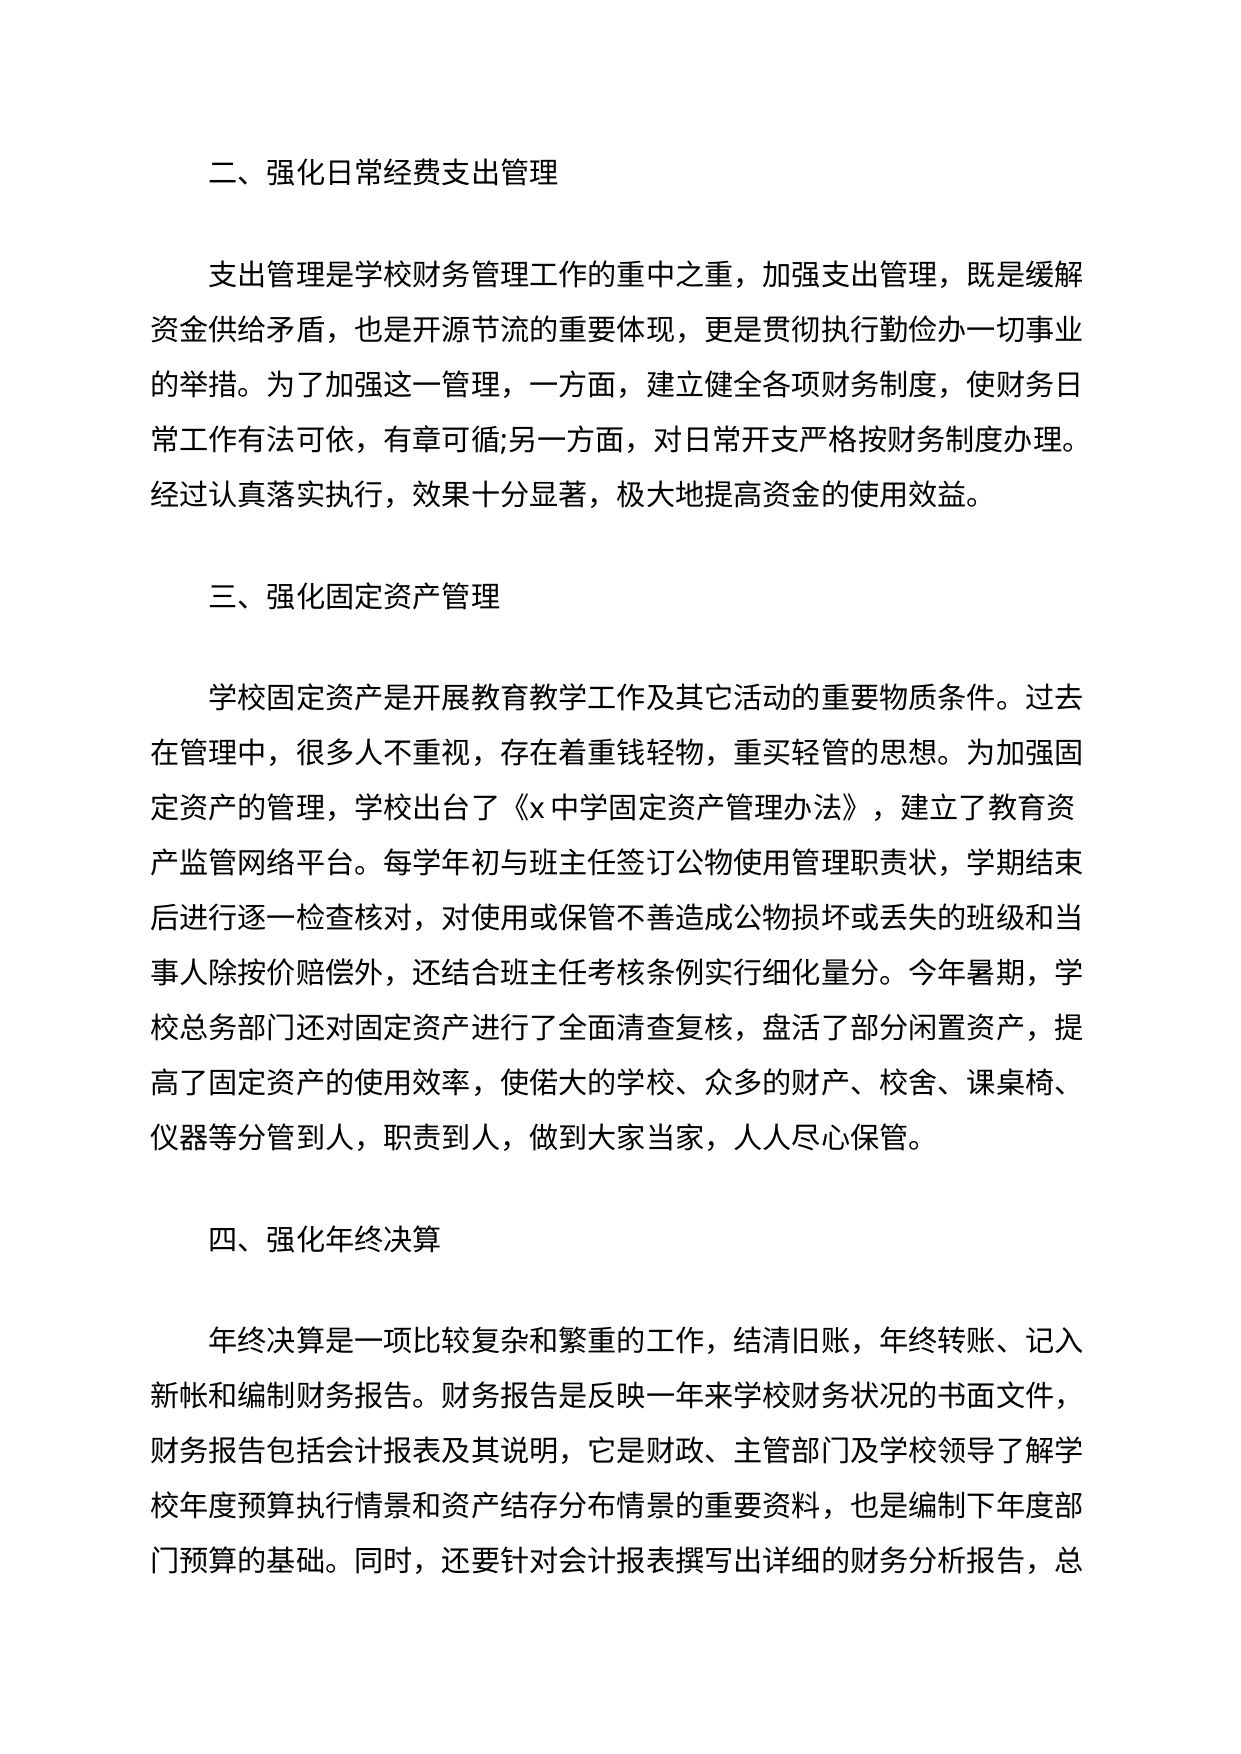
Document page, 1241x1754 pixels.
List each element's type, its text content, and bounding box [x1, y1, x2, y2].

text 支出管理是学校财务管理工作的重中之重，加强支出管理，既是缓解资金供给矛盾，也是开源节流的重要体现，更是贯彻执行勤俭办一切事业的举措。为了加强这一管理，一方面，建立健全各项财务制度，使财务日常工作有法可依，有章可循;另一方面，对日常开支严格按财务制度办理。经过认真落实执行，效果十分显著，极大地提高资金的使用效益。 [150, 252, 1090, 514]
text 四、强化年终决算 [150, 1216, 1090, 1258]
text 二、强化日常经费支出管理 [150, 150, 1090, 192]
text 三、强化固定资产管理 [150, 573, 1090, 616]
text 学校固定资产是开展教育教学工作及其它活动的重要物质条件。过去在管理中，很多人不重视，存在着重钱轻物，重买轻管的思想。为加强固定资产的管理，学校出台了《x中学固定资产管理办法》，建立了教育资产监管网络平台。每学年初与班主任签订公物使用管理职责状，学期结束后进行逐一检查核对，对使用或保管不善造成公物损坏或丢失的班级和当事人除按价赔偿外，还结合班主任考核条例实行细化量分。今年暑期，学校总务部门还对固定资产进行了全面清查复核，盘活了部分闲置资产，提高了固定资产的使用效率，使偌大的学校、众多的财产、校舍、课桌椅、仪器等分管到人，职责到人，做到大家当家，人人尽心保管。 [150, 675, 1090, 1157]
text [150, 1318, 1090, 1580]
